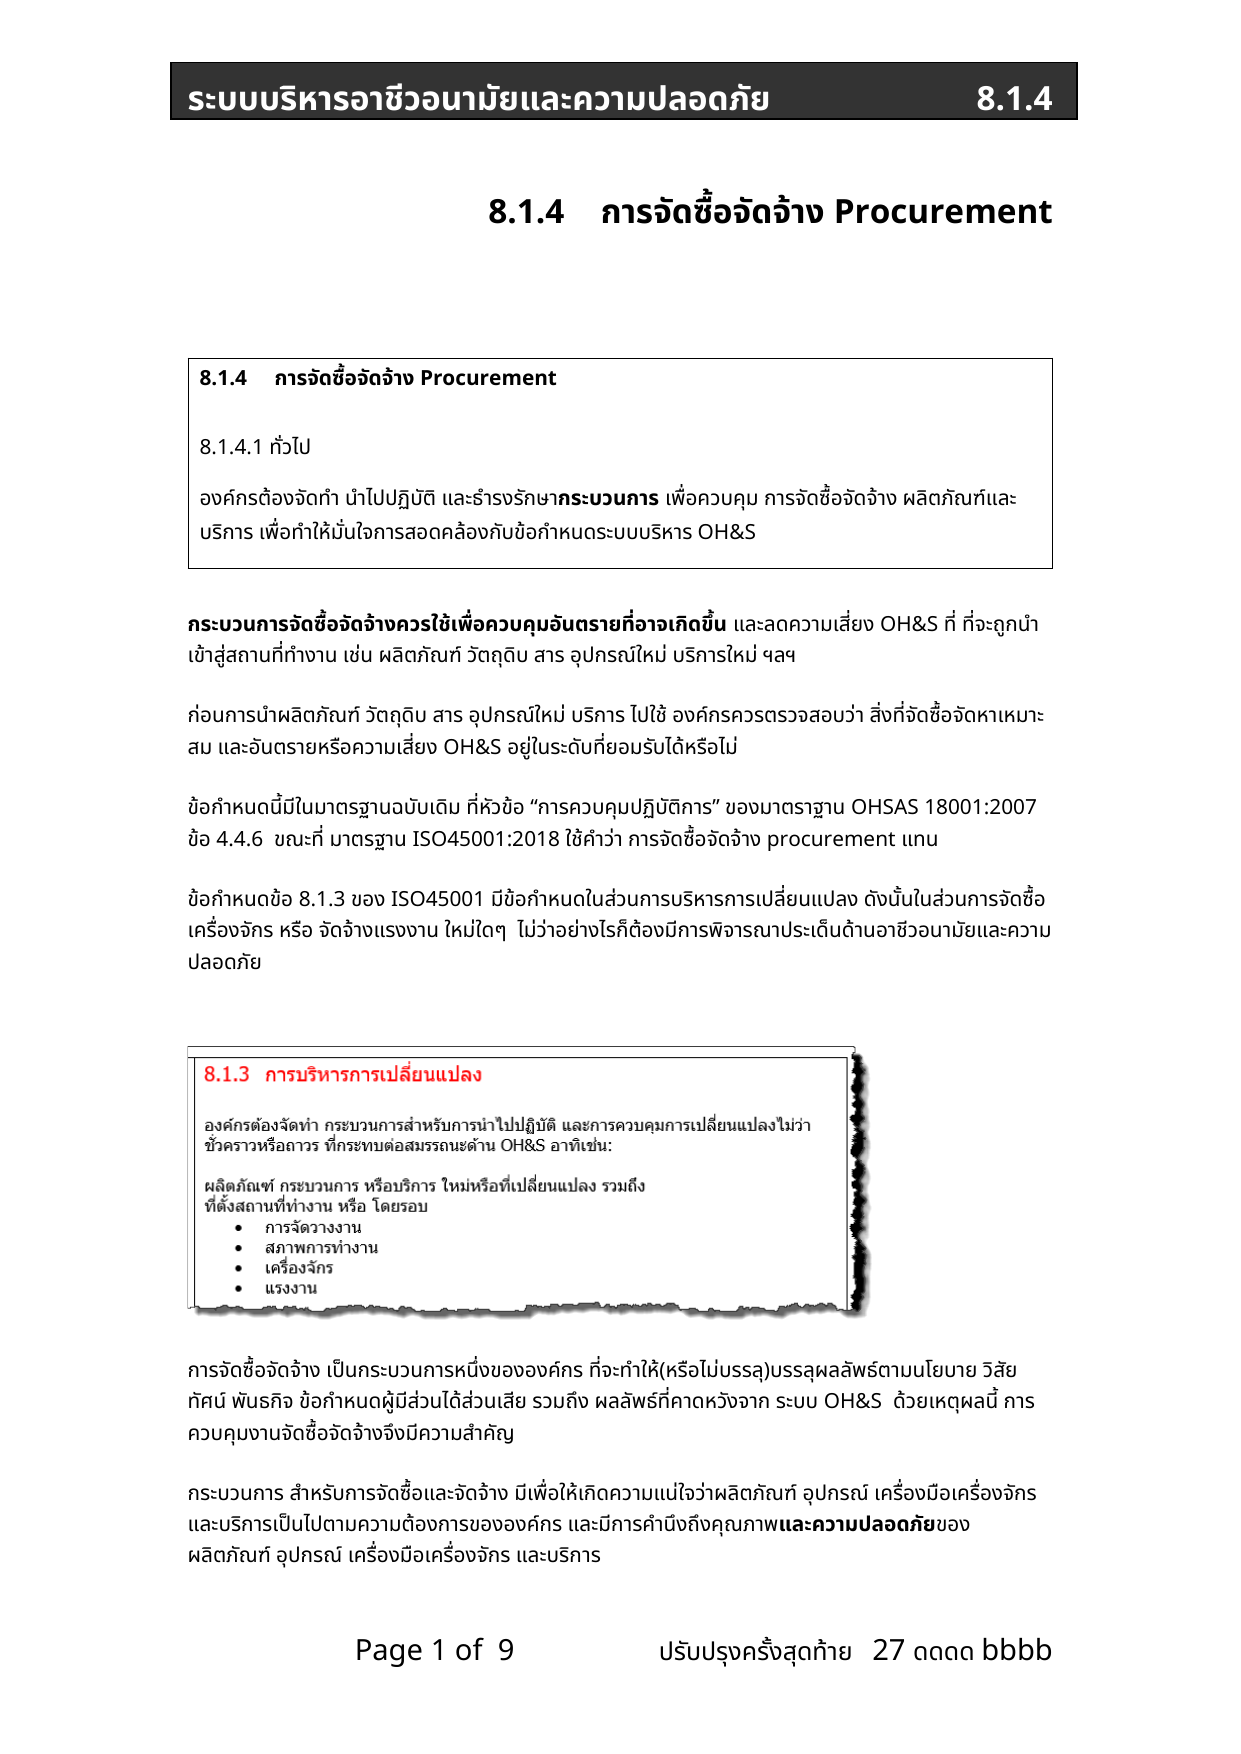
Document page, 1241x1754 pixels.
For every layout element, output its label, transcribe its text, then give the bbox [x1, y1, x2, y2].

picture [187, 1046, 885, 1327]
text ข้อกำหนดนี้มีในมาตรฐานฉบับเดิม ที่หัวข้อ “การควบคุมปฏิบัติการ” ของมาตราฐาน OHSAS 18001:2007 ข้อ 4.4.6 ขณะที่ มาตรฐาน ISO45001:2018 ใช้คำว่า การจัดซื้อจัดจ้าง procurement แทน [187, 792, 1053, 855]
text การจัดซื้อจัดจ้าง เป็นกระบวนการหนึ่งขององค์กร ที่จะทำให้(หรือไม่บรรลุ)บรรลุผลลัพธ์ตามนโยบาย วิสัยทัศน์ พันธกิจ ข้อกำหนดผู้มีส่วนได้ส่วนเสีย รวมถึง ผลลัพธ์ที่คาดหวังจาก ระบบ OH&S ด้วยเหตุผลนี้ การควบคุมงานจัดซื้อจัดจ้างจึงมีความสำคัญ [187, 1355, 1053, 1449]
text กระบวนการ สำหรับการจัดซื้อและจัดจ้าง มีเพื่อให้เกิดความแน่ใจว่าผลิตภัณฑ์ อุปกรณ์ เครื่องมือเครื่องจักร และบริการเป็นไปตามความต้องการขององค์กร และมีการคำนึงถึงคุณภาพและความปลอดภัยของผลิตภัณฑ์ อุปกรณ์ เครื่องมือเครื่องจักร และบริการ [187, 1478, 1053, 1572]
table_header 8.1.4 การจัดซื้อจัดจ้าง Procurement 8.1.4.1 ทั่วไป องค์กรต้องจัดทำ นำไปปฏิบัติ และธำรงรักษากระบวนการ เพื่อควบคุม การจัดซื้อจัดจ้าง ผลิตภัณฑ์และบริการ เพื่อทำให้มั่นใจการสอดคล้องกับข้อกำหนดระบบบริหาร OH&S [189, 359, 1052, 568]
text กระบวนการจัดซื้อจัดจ้างควรใช้เพื่อควบคุมอันตรายที่อาจเกิดขึ้น และลดความเสี่ยง OH&S ที่ ที่จะถูกนำเข้าสู่สถานที่ทำงาน เช่น ผลิตภัณฑ์ วัตถุดิบ สาร อุปกรณ์ใหม่ บริการใหม่ ฯลฯ [187, 609, 1053, 672]
text ข้อกำหนดข้อ 8.1.3 ของ ISO45001 มีข้อกำหนดในส่วนการบริหารการเปลี่ยนแปลง ดังนั้นในส่วนการจัดซื้อเครื่องจักร หรือ จัดจ้างแรงงาน ใหม่ใดๆ ไม่ว่าอย่างไรก็ต้องมีการพิจารณาประเด็นด้านอาชีวอนามัยและความปลอดภัย [187, 884, 1053, 978]
list 8.1.4 การจัดซื้อจัดจ้าง Procurement [187, 187, 1053, 238]
text ก่อนการนำผลิตภัณฑ์ วัตถุดิบ สาร อุปกรณ์ใหม่ บริการ ไปใช้ องค์กรควรตรวจสอบว่า สิ่งที่จัดซื้อจัดหาเหมาะสม และอันตรายหรือความเสี่ยง OH&S อยู่ในระดับที่ยอมรับได้หรือไม่ [187, 701, 1053, 764]
